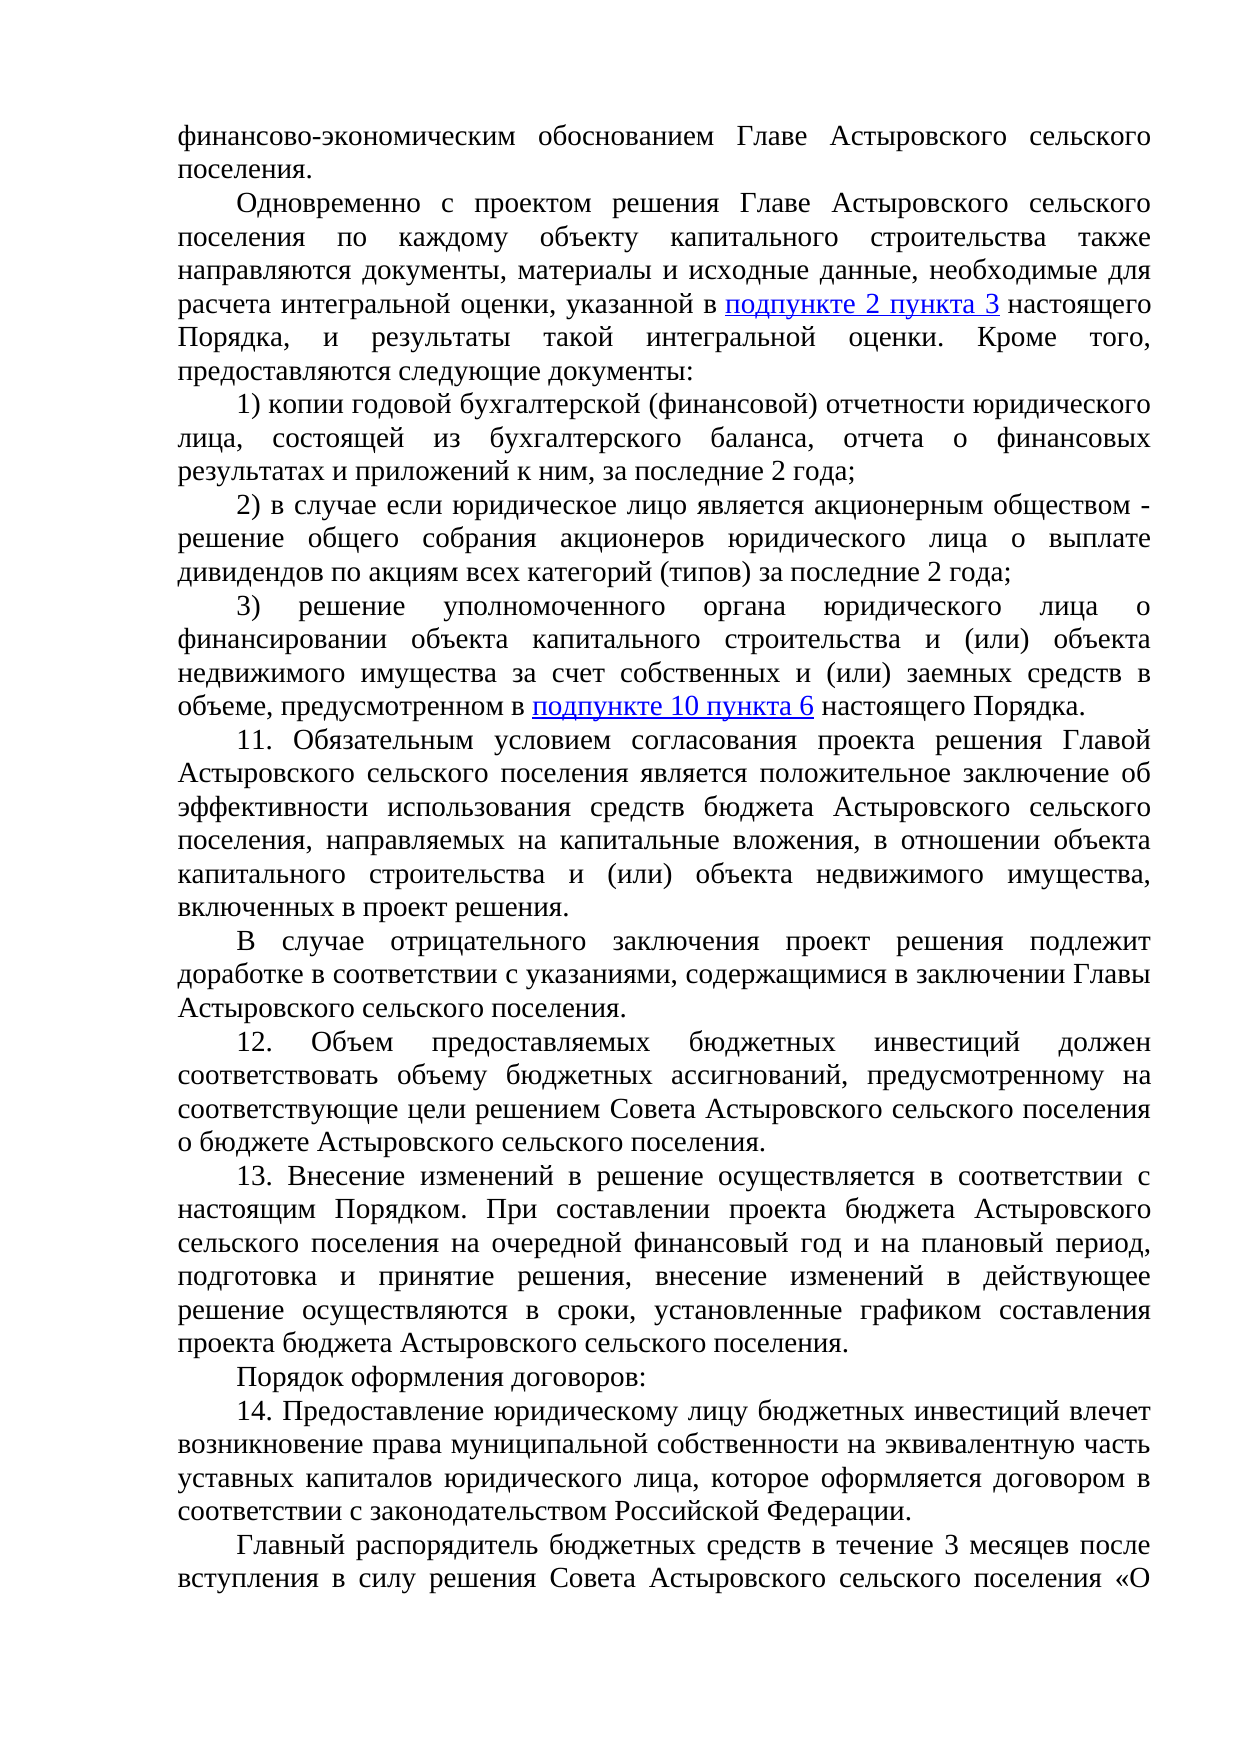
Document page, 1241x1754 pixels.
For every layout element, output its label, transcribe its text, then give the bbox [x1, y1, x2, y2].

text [177, 1527, 1152, 1594]
text 2) в случае если юридическое лицо является акционерным обществом - решение общего собрания акционеров юридического лица о выплате дивидендов по акциям всех категорий (типов) за последние 2 года; [177, 487, 1152, 588]
text 12. Объем предоставляемых бюджетных инвестиций должен соответствовать объему бюджетных ассигнований, предусмотренному на соответствующие цели решением Совета Астыровского сельского поселения о бюджете Астыровского сельского поселения. [177, 1024, 1152, 1158]
text 14. Предоставление юридическому лицу бюджетных инвестиций влечет возникновение права муниципальной собственности на эквивалентную часть уставных капиталов юридического лица, которое оформляется договором в соответствии с законодательством Российской Федерации. [177, 1393, 1152, 1527]
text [177, 118, 1152, 185]
text Одновременно с проектом решения Главе Астыровского сельского поселения по каждому объекту капитального строительства также направляются документы, материалы и исходные данные, необходимые для расчета интегральной оценки, указанной в подпункте 2 пункта 3 настоящего Порядка, и результаты такой интегральной оценки. Кроме того, предоставляются следующие документы: [177, 185, 1152, 386]
text Порядок оформления договоров: [177, 1359, 1152, 1393]
text 13. Внесение изменений в решение осуществляется в соответствии с настоящим Порядком. При составлении проекта бюджета Астыровского сельского поселения на очередной финансовый год и на плановый период, подготовка и принятие решения, внесение изменений в действующее решение осуществляются в сроки, установленные графиком составления проекта бюджета Астыровского сельского поселения. [177, 1158, 1152, 1359]
text 11. Обязательным условием согласования проекта решения Главой Астыровского сельского поселения является положительное заключение об эффективности использования средств бюджета Астыровского сельского поселения, направляемых на капитальные вложения, в отношении объекта капитального строительства и (или) объекта недвижимого имущества, включенных в проект решения. [177, 722, 1152, 923]
text В случае отрицательного заключения проект решения подлежит доработке в соответствии с указаниями, содержащимися в заключении Главы Астыровского сельского поселения. [177, 923, 1152, 1024]
text 1) копии годовой бухгалтерской (финансовой) отчетности юридического лица, состоящей из бухгалтерского баланса, отчета о финансовых результатах и приложений к ним, за последние 2 года; [177, 386, 1152, 487]
text 3) решение уполномоченного органа юридического лица о финансировании объекта капитального строительства и (или) объекта недвижимого имущества за счет собственных и (или) заемных средств в объеме, предусмотренном в подпункте 10 пункта 6 настоящего Порядка. [177, 588, 1152, 722]
